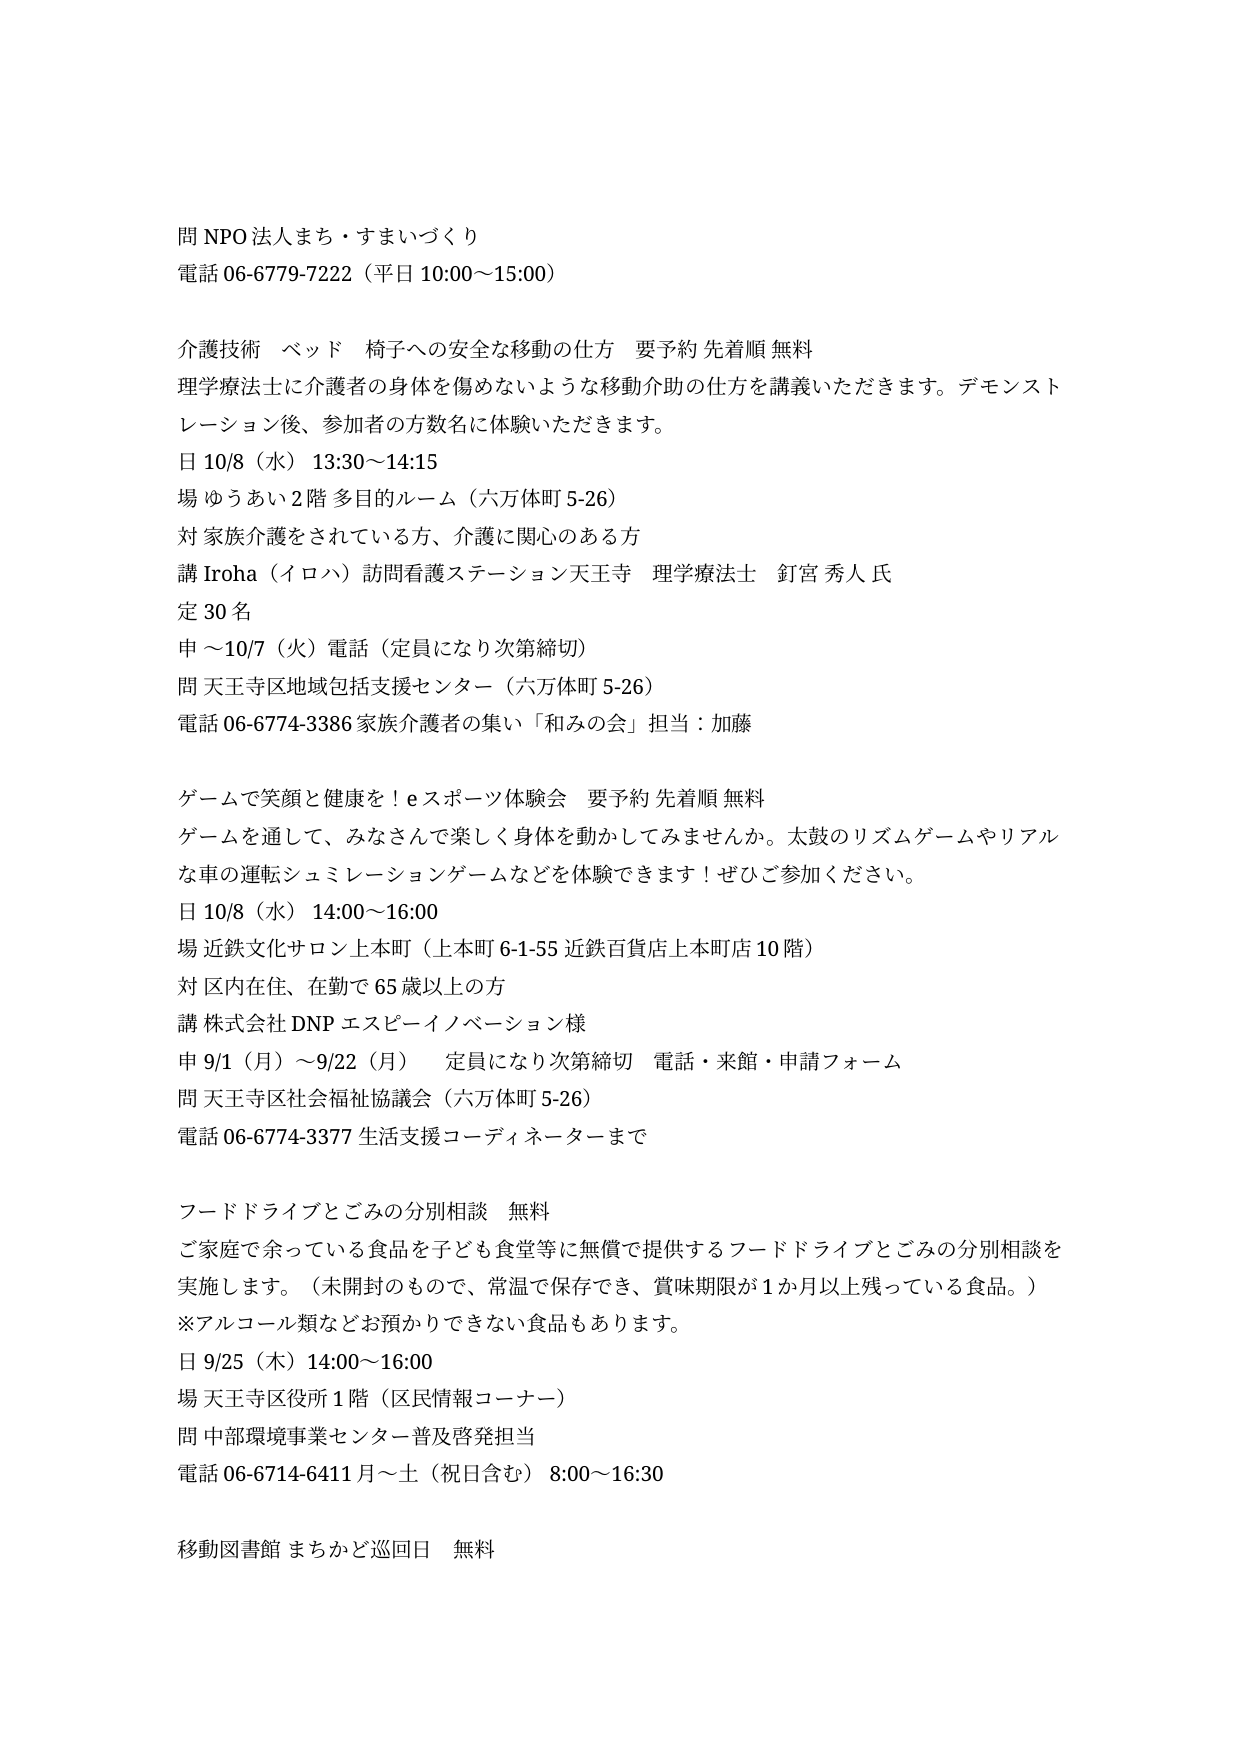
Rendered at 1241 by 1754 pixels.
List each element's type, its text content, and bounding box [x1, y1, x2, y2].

text 電話06-6714-6411月～土（祝日含む） 8:00～16:30 [177, 1454, 1063, 1492]
text ※アルコール類などお預かりできない食品もあります。 [177, 1304, 1063, 1342]
text 場 天王寺区役所1階（区民情報コーナー） [177, 1379, 1063, 1417]
text 介護技術 ベッド 椅子への安全な移動の仕方 要予約 先着順 無料 [177, 329, 1063, 367]
text 電話06-6774-3377 生活支援コーディネーターまで [177, 1117, 1063, 1154]
text 日 9/25（木）14:00～16:00 [177, 1342, 1063, 1379]
text 申 9/1（月）～9/22（月） 定員になり次第締切 電話・来館・申請フォーム [177, 1042, 1063, 1079]
text 申 ～10/7（火）電話（定員になり次第締切） [177, 629, 1063, 667]
text ご家庭で余っている食品を子ども食堂等に無償で提供するフードドライブとごみの分別相談を実施します。（未開封のもので、常温で保存でき、賞味期限が1か月以上残っている食品。） [177, 1229, 1063, 1304]
text 電話06-6779-7222（平日 10:00～15:00） [177, 254, 1063, 292]
text 問 天王寺区地域包括支援センター（六万体町5-26） [177, 667, 1063, 704]
text 対 区内在住、在勤で65歳以上の方 [177, 967, 1063, 1004]
text 問 NPO法人まち・すまいづくり [177, 217, 1063, 254]
text 場 ゆうあい2階 多目的ルーム（六万体町5-26） [177, 479, 1063, 517]
text フードドライブとごみの分別相談 無料 [177, 1192, 1063, 1229]
text 講 Iroha（イロハ）訪問看護ステーション天王寺 理学療法士 釘宮 秀人 氏 [177, 554, 1063, 592]
text 問 中部環境事業センター普及啓発担当 [177, 1417, 1063, 1454]
text 対 家族介護をされている方、介護に関心のある方 [177, 517, 1063, 554]
text 場 近鉄文化サロン上本町（上本町6-1-55 近鉄百貨店上本町店10階） [177, 929, 1063, 967]
text 講 株式会社DNP エスピーイノベーション様 [177, 1004, 1063, 1042]
text 問 天王寺区社会福祉協議会（六万体町5-26） [177, 1079, 1063, 1117]
text 移動図書館 まちかど巡回日 無料 [177, 1529, 1063, 1567]
text ゲームを通して、みなさんで楽しく身体を動かしてみませんか。太鼓のリズムゲームやリアルな車の運転シュミレーションゲームなどを体験できます！ぜひご参加ください。 [177, 817, 1063, 892]
text 理学療法士に介護者の身体を傷めないような移動介助の仕方を講義いただきます。デモンストレーション後、参加者の方数名に体験いただきます。 [177, 367, 1063, 442]
text 電話06-6774-3386家族介護者の集い「和みの会」担当：加藤 [177, 704, 1063, 742]
text ゲームで笑顔と健康を！eスポーツ体験会 要予約 先着順 無料 [177, 779, 1063, 817]
text 日 10/8（水） 13:30～14:15 [177, 442, 1063, 479]
text 日 10/8（水） 14:00～16:00 [177, 892, 1063, 929]
text 定 30名 [177, 592, 1063, 629]
